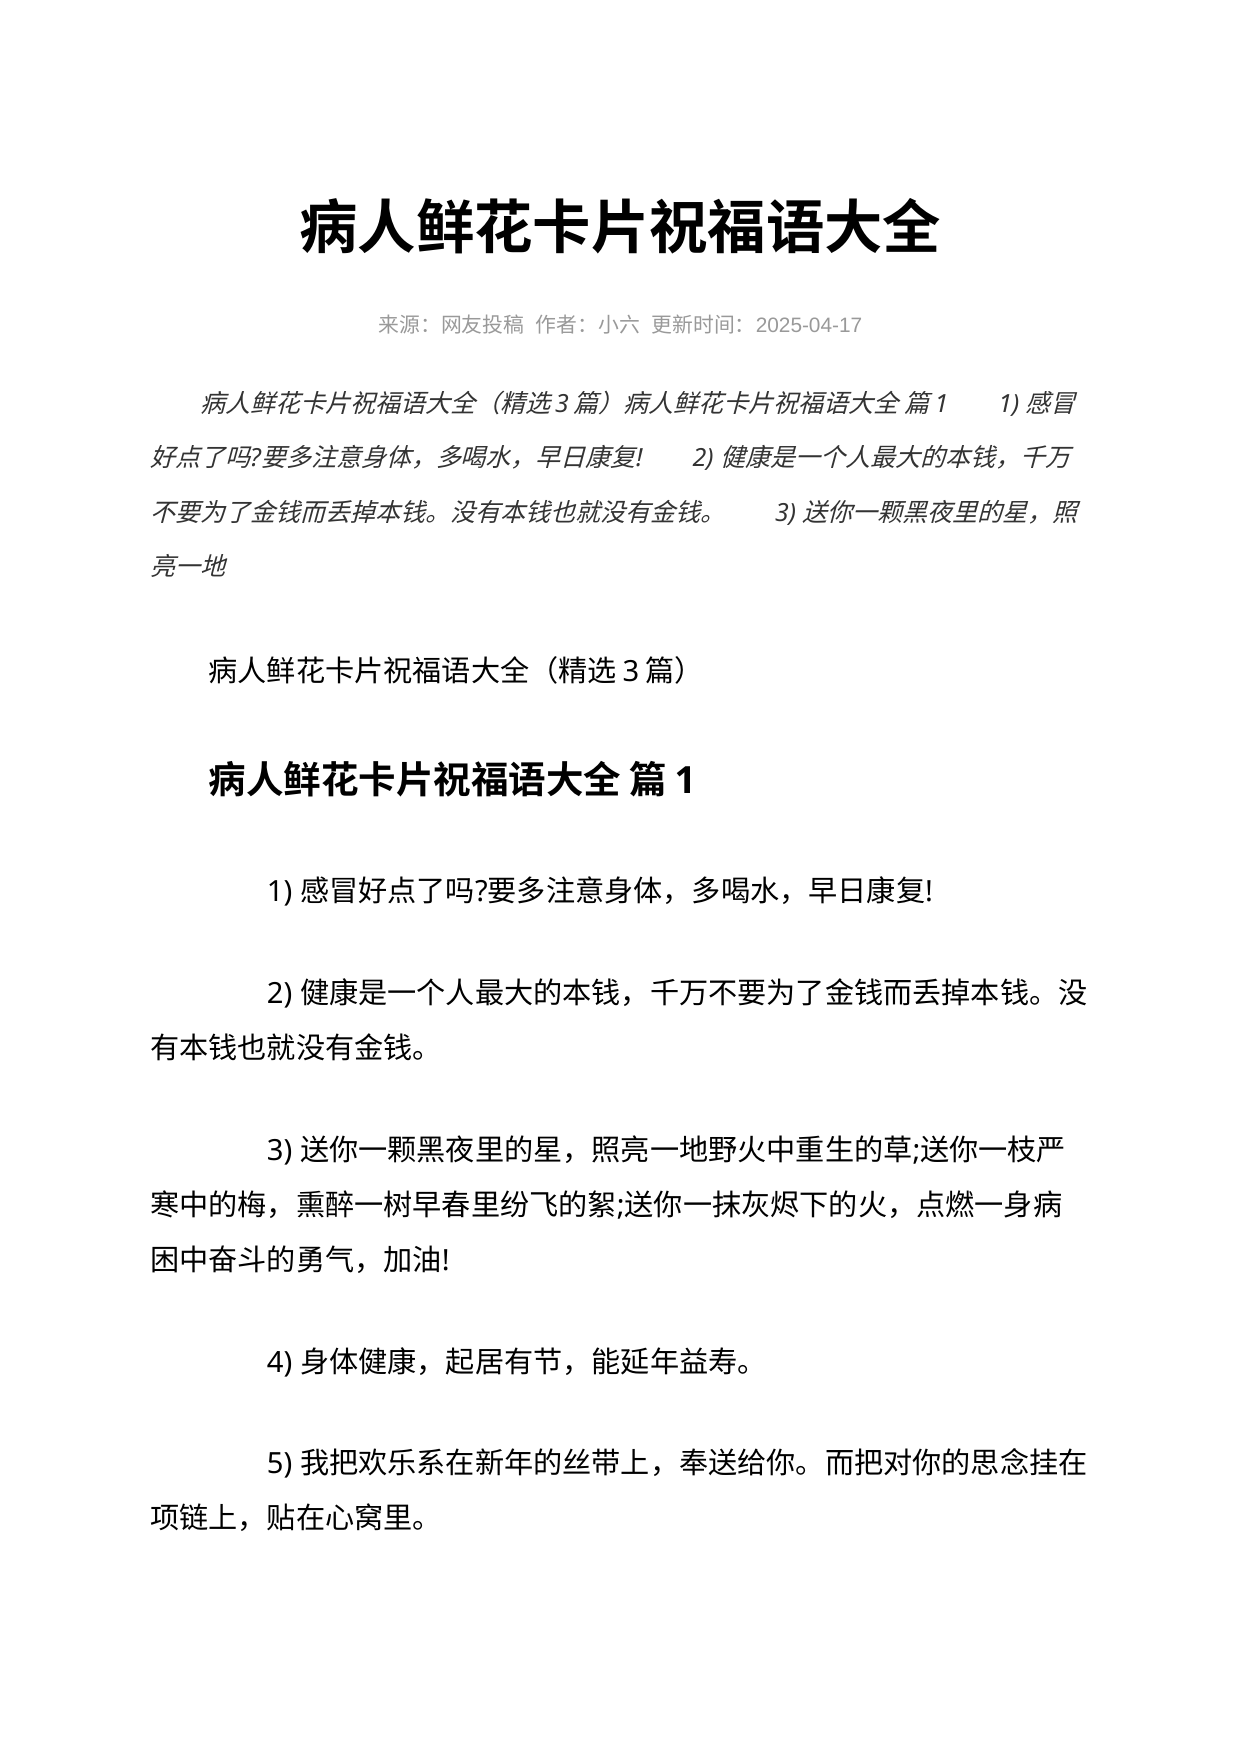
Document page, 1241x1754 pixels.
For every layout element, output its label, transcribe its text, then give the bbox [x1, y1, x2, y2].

text 病人鲜花卡片祝福语大全（精选3篇）病人鲜花卡片祝福语大全 篇1 1) 感冒好点了吗?要多注意身体，多喝水，早日康复! 2) 健康是一个人最大的本钱，千万不要为了金钱而丢掉本钱。没有本钱也就没有金钱。 3) 送你一颗黑夜里的星，照亮一地 [150, 383, 1090, 583]
text 来源：网友投稿 作者：小六 更新时间：2025-04-17 [150, 313, 1090, 337]
text 3) 送你一颗黑夜里的星，照亮一地野火中重生的草;送你一枝严寒中的梅，熏醉一树早春里纷飞的絮;送你一抹灰烬下的火，点燃一身病困中奋斗的勇气，加油! [150, 1126, 1090, 1278]
text 1) 感冒好点了吗?要多注意身体，多喝水，早日康复! [150, 867, 1090, 910]
text 4) 身体健康，起居有节，能延年益寿。 [150, 1338, 1090, 1381]
text 病人鲜花卡片祝福语大全（精选3篇） [150, 648, 1090, 690]
text 5) 我把欢乐系在新年的丝带上，奉送给你。而把对你的思念挂在项链上，贴在心窝里。 [150, 1440, 1090, 1537]
subtitle 病人鲜花卡片祝福语大全 [150, 181, 1090, 266]
text 2) 健康是一个人最大的本钱，千万不要为了金钱而丢掉本钱。没有本钱也就没有金钱。 [150, 969, 1090, 1067]
text 病人鲜花卡片祝福语大全 篇1 [150, 750, 1090, 804]
